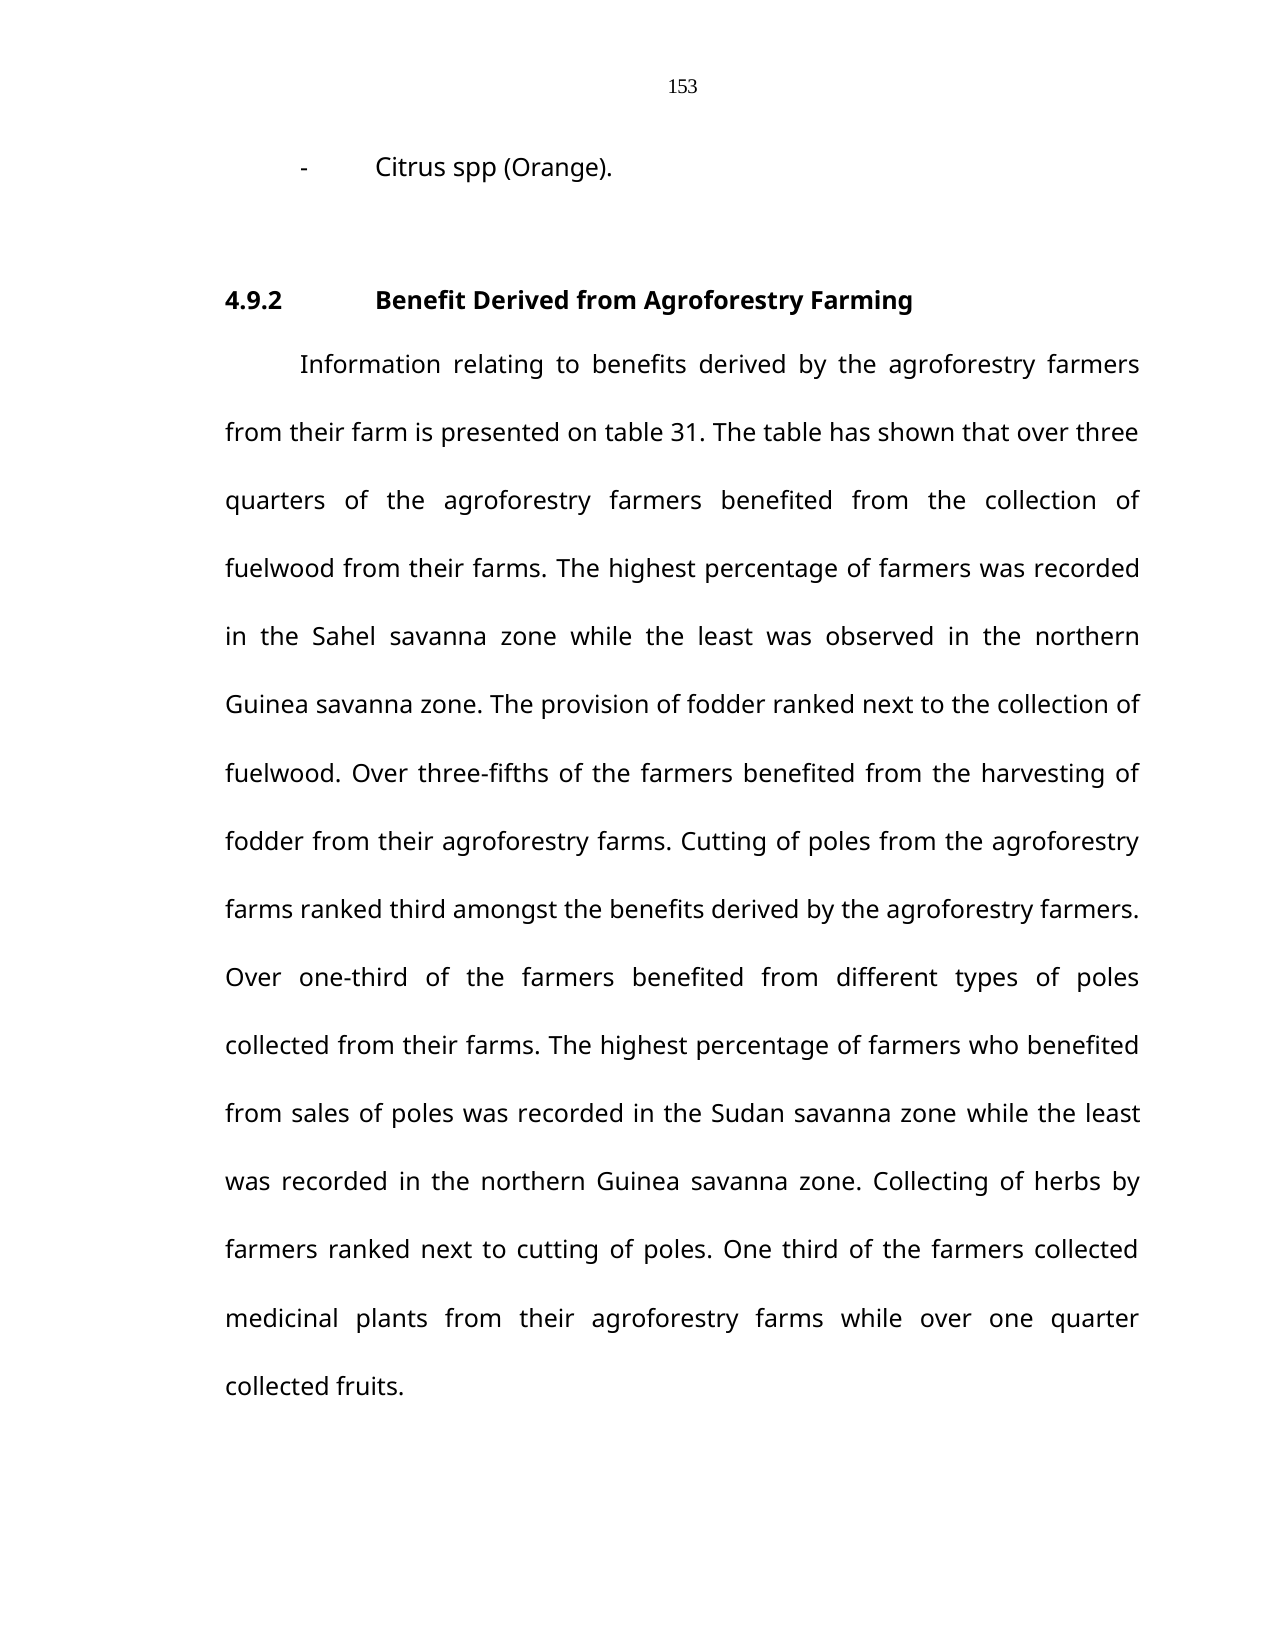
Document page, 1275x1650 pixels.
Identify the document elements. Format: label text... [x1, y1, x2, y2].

text 153 [213, 74, 1152, 98]
text Information relating to benefits derived by the agroforestry farmers from their farm is presented on table 31. The table has shown that over three quarters of the agroforestry farmers benefited from the collection of fuelwood from their farms. The highest percentage of farmers was recorded in the Sahel savanna zone while the least was observed in the northern Guinea savanna zone. The provision of fodder ranked next to the collection of fuelwood. Over three-fifths of the farmers benefited from the harvesting of fodder from their agroforestry farms. Cutting of poles from the agroforestry farms ranked third amongst the benefits derived by the agroforestry farmers. Over one-third of the farmers benefited from different types of poles collected from their farms. The highest percentage of farmers who benefited from sales of poles was recorded in the Sudan savanna zone while the least was recorded in the northern Guinea savanna zone. Collecting of herbs by farmers ranked next to cutting of poles. One third of the farmers collected medicinal plants from their agroforestry farms while over one quarter collected fruits. [225, 347, 1141, 1402]
subtitle Benefit Derived from Agroforestry Farming [225, 282, 1152, 317]
list Citrus spp (Orange). [300, 149, 1152, 184]
